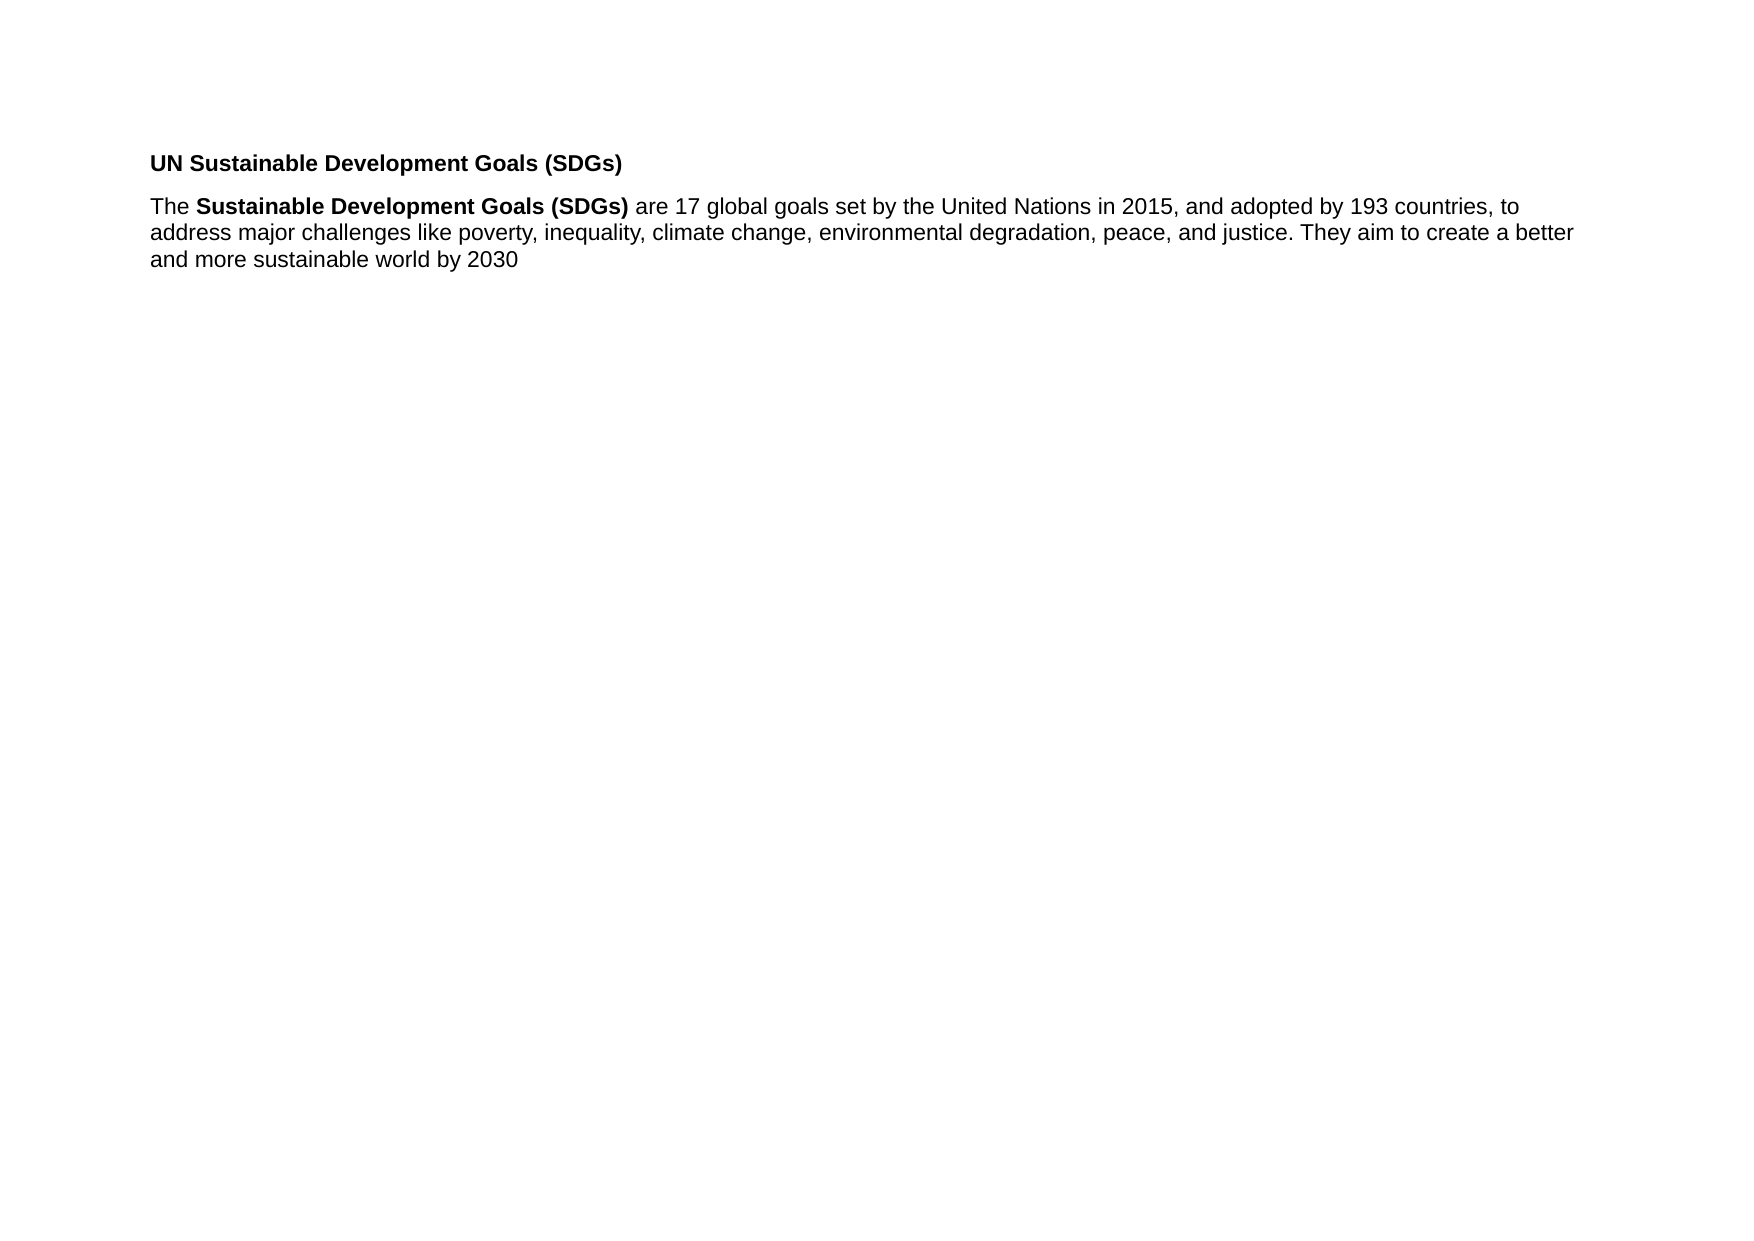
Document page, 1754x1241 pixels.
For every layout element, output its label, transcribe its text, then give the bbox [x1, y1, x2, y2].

text UN Sustainable Development Goals (SDGs) [150, 150, 1604, 176]
text The Sustainable Development Goals (SDGs) are 17 global goals set by the United Nations in 2015, and adopted by 193 countries, to address major challenges like poverty, inequality, climate change, environmental degradation, peace, and justice. They aim to create a better and more sustainable world by 2030 [150, 193, 1604, 272]
